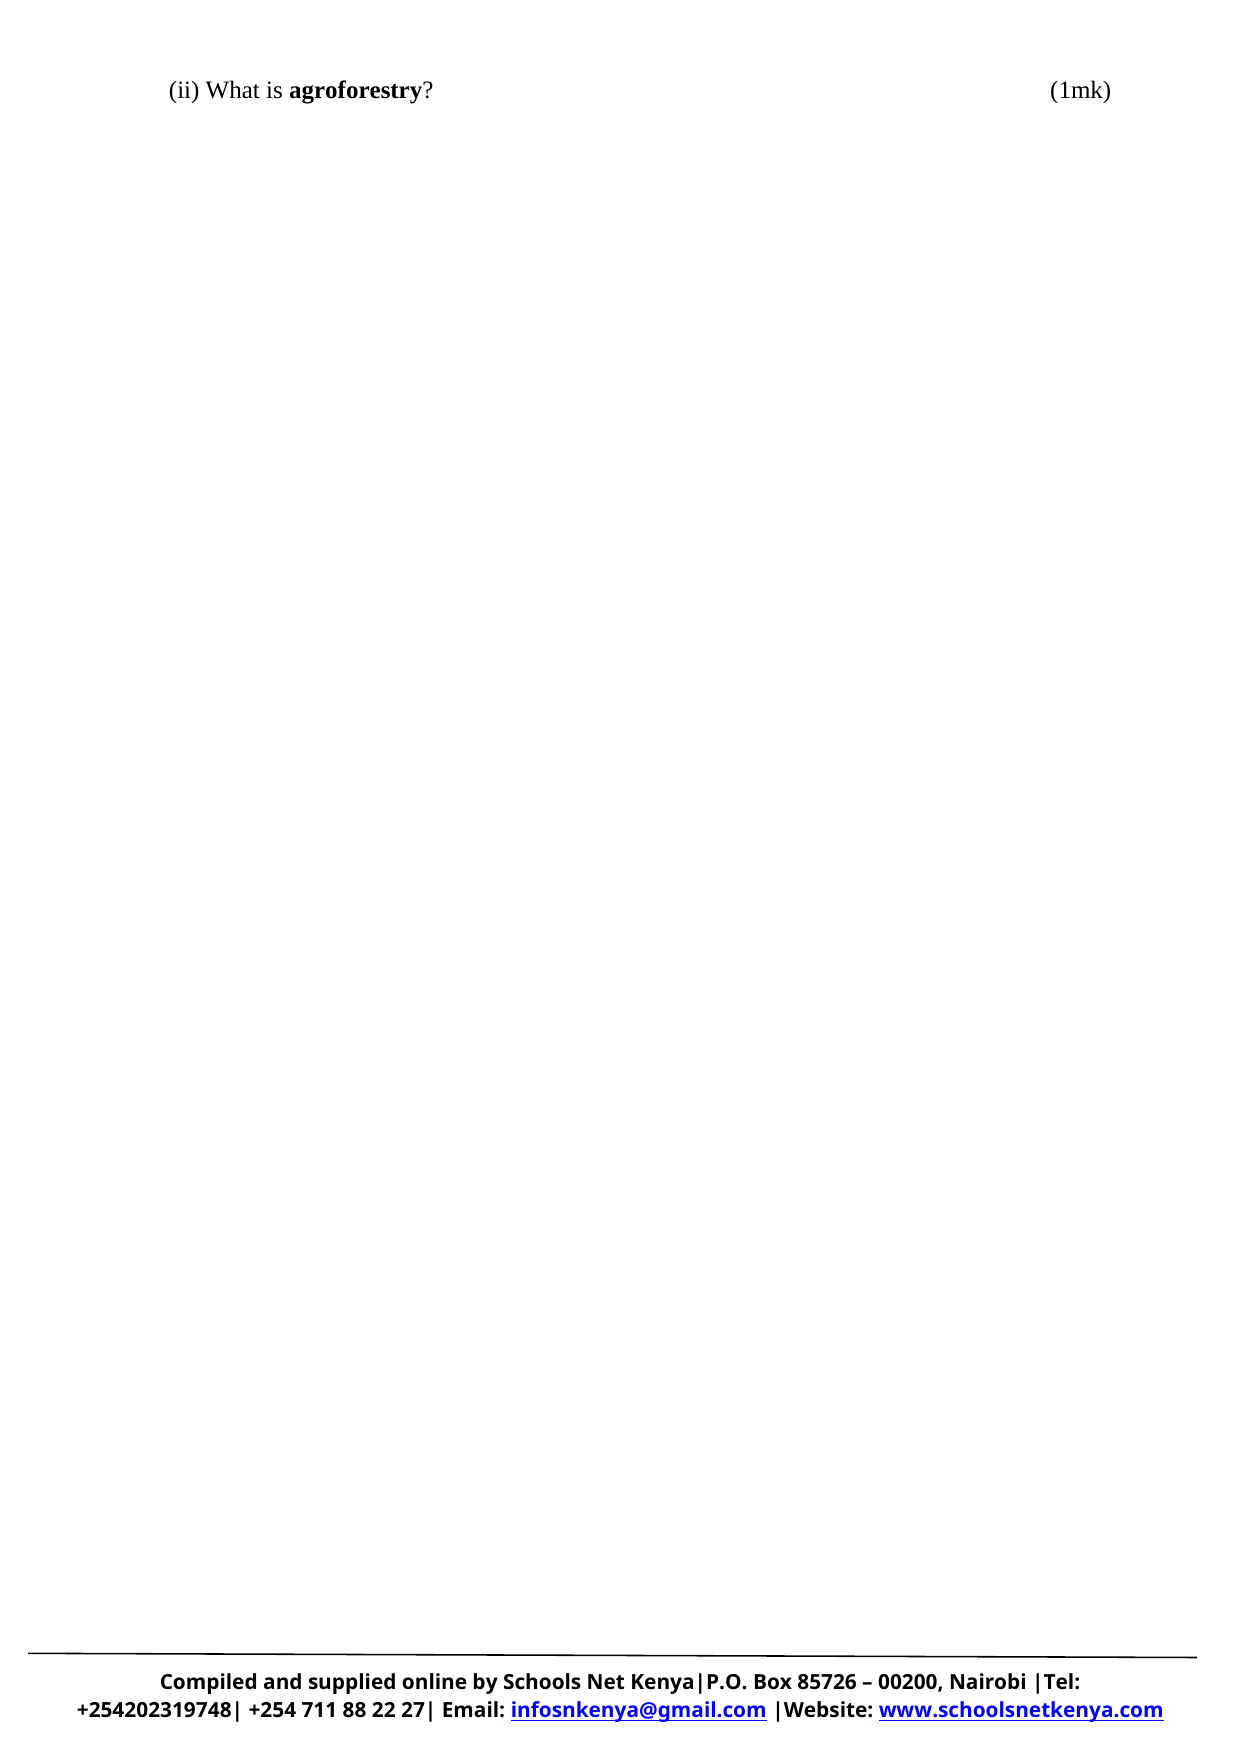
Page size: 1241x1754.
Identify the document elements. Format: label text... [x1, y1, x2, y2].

text (ii) What is agroforestry? (1mk) [75, 75, 1165, 104]
